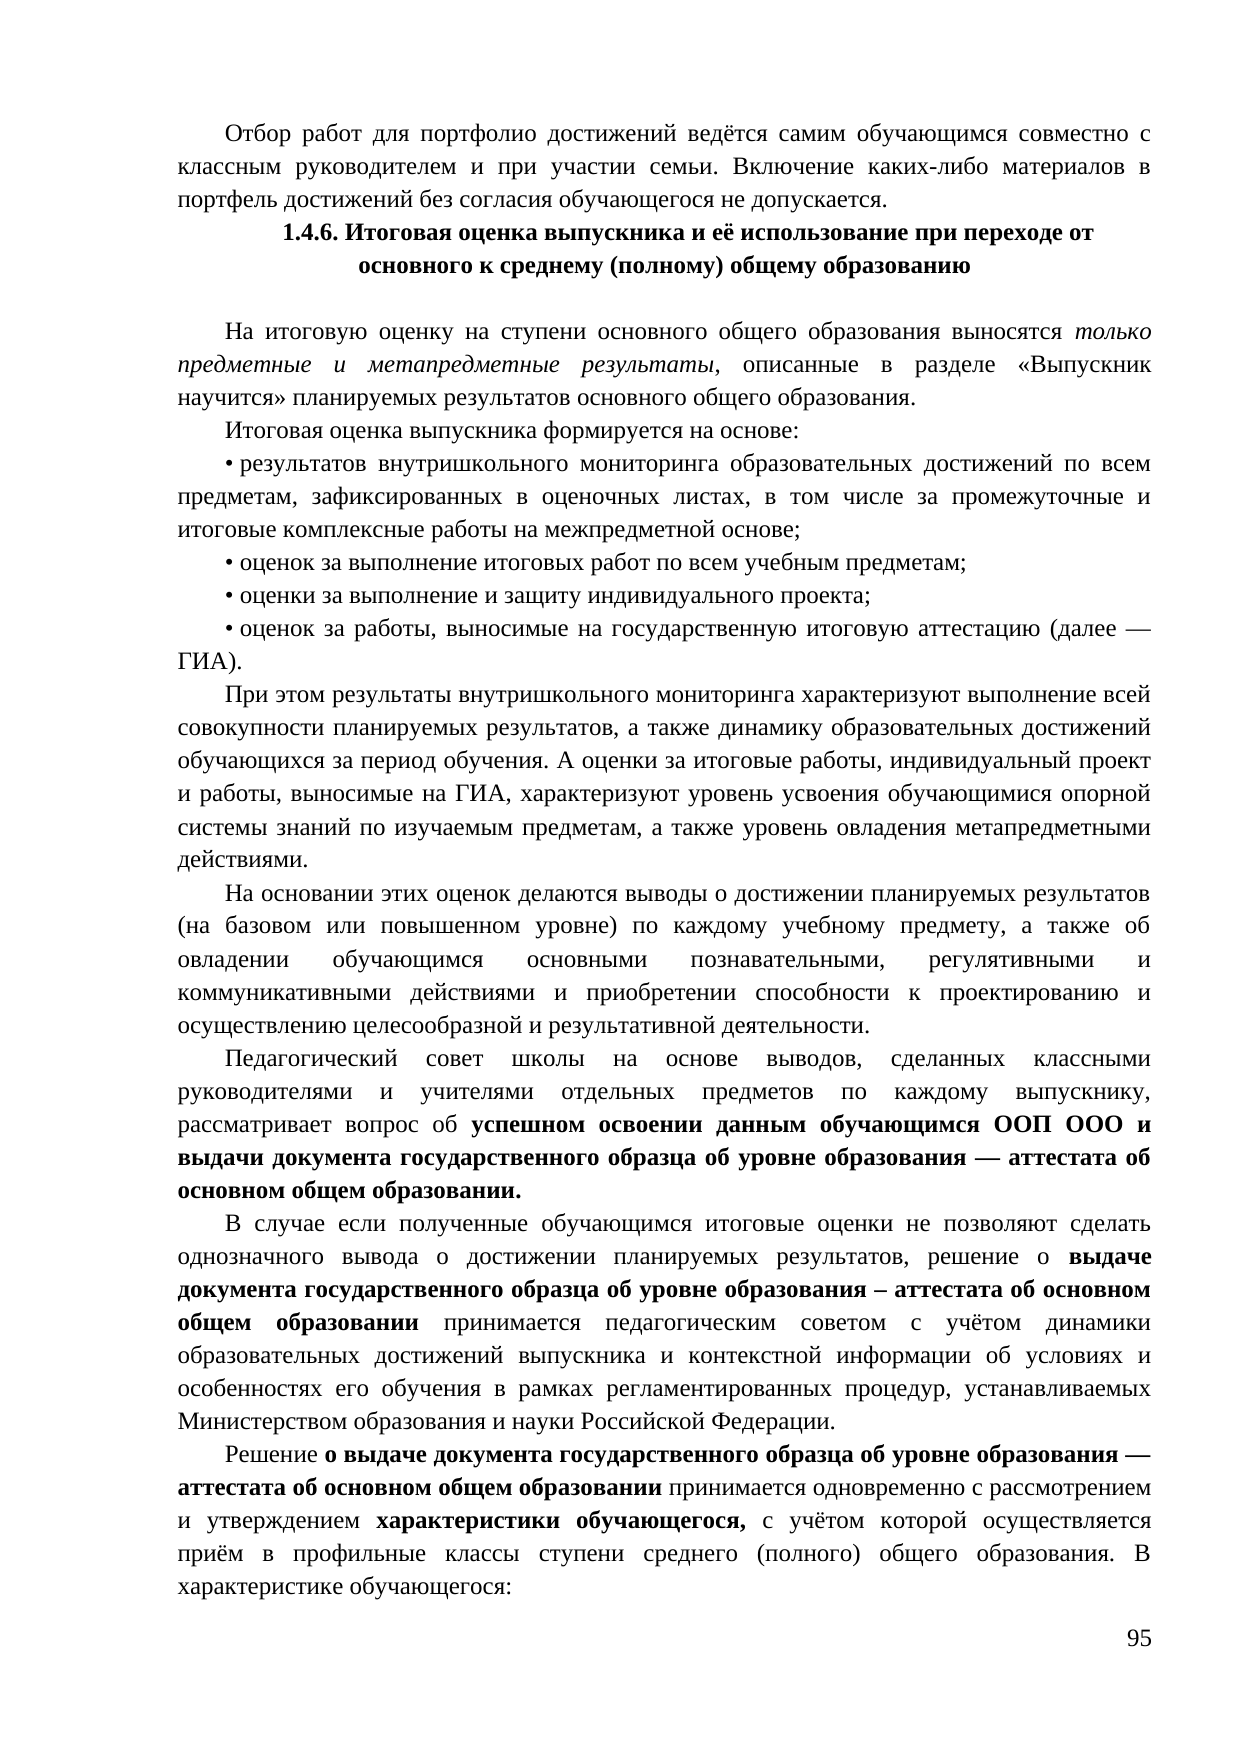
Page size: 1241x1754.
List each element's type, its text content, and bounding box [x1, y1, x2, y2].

text В случае если полученные обучающимся итоговые оценки не позволяют сделать однозначного вывода о достижении планируемых результатов, решение о выдаче документа государственного образца об уровне образования – аттестата об основном общем образовании принимается педагогическим советом с учётом динамики образовательных достижений выпускника и контекстной информации об условиях и особенностях его обучения в рамках регламентированных процедур, устанавливаемых Министерством образования и науки Российской Федерации. [177, 1208, 1152, 1435]
text • оценок за выполнение итоговых работ по всем учебным предметам; [177, 547, 1152, 576]
text • оценок за работы, выносимые на государственную итоговую аттестацию (далее — ГИА). [177, 613, 1152, 675]
text При этом результаты внутришкольного мониторинга характеризуют выполнение всей совокупности планируемых результатов, а также динамику образовательных достижений обучающихся за период обучения. А оценки за итоговые работы, индивидуальный проект и работы, выносимые на ГИА, характеризуют уровень усвоения обучающимися опорной системы знаний по изучаемым предметам, а также уровень овладения метапредметными действиями. [177, 679, 1152, 873]
text Отбор работ для портфолио достижений ведётся самим обучающимся совместно с классным руководителем и при участии семьи. Включение каких-либо материалов в портфель достижений без согласия обучающегося не допускается. [177, 118, 1152, 213]
text Итоговая оценка выпускника формируется на основе: [177, 415, 1152, 444]
text На основании этих оценок делаются выводы о достижении планируемых результатов (на базовом или повышенном уровне) по каждому учебному предмету, а также об овладении обучающимся основными познавательными, регулятивными и коммуникативными действиями и приобретении способности к проектированию и осуществлению целесообразной и результативной деятельности. [177, 878, 1152, 1038]
text 1.4.6. Итоговая оценка выпускника и её использование при переходе от основного к среднему (полному) общему образованию [177, 217, 1152, 279]
text Педагогический совет школы на основе выводов, сделанных классными руководителями и учителями отдельных предметов по каждому выпускнику, рассматривает вопрос об успешном освоении данным обучающимся ООП ООО и выдачи документа государственного образца об уровне образования — аттестата об основном общем образовании. [177, 1043, 1152, 1203]
text • результатов внутришкольного мониторинга образовательных достижений по всем предметам, зафиксированных в оценочных листах, в том числе за промежуточные и итоговые комплексные работы на межпредметной основе; [177, 448, 1152, 543]
text • оценки за выполнение и защиту индивидуального проекта; [177, 580, 1152, 609]
text Решение о выдаче документа государственного образца об уровне образования — аттестата об основном общем образовании принимается одновременно с рассмотрением и утверждением характеристики обучающегося, с учётом которой осуществляется приём в профильные классы ступени среднего (полного) общего образования. В характеристике обучающегося: [177, 1439, 1152, 1600]
text На итоговую оценку на ступени основного общего образования выносятся только предметные и метапредметные результаты, описанные в разделе «Выпускник научится» планируемых результатов основного общего образования. [177, 316, 1152, 411]
